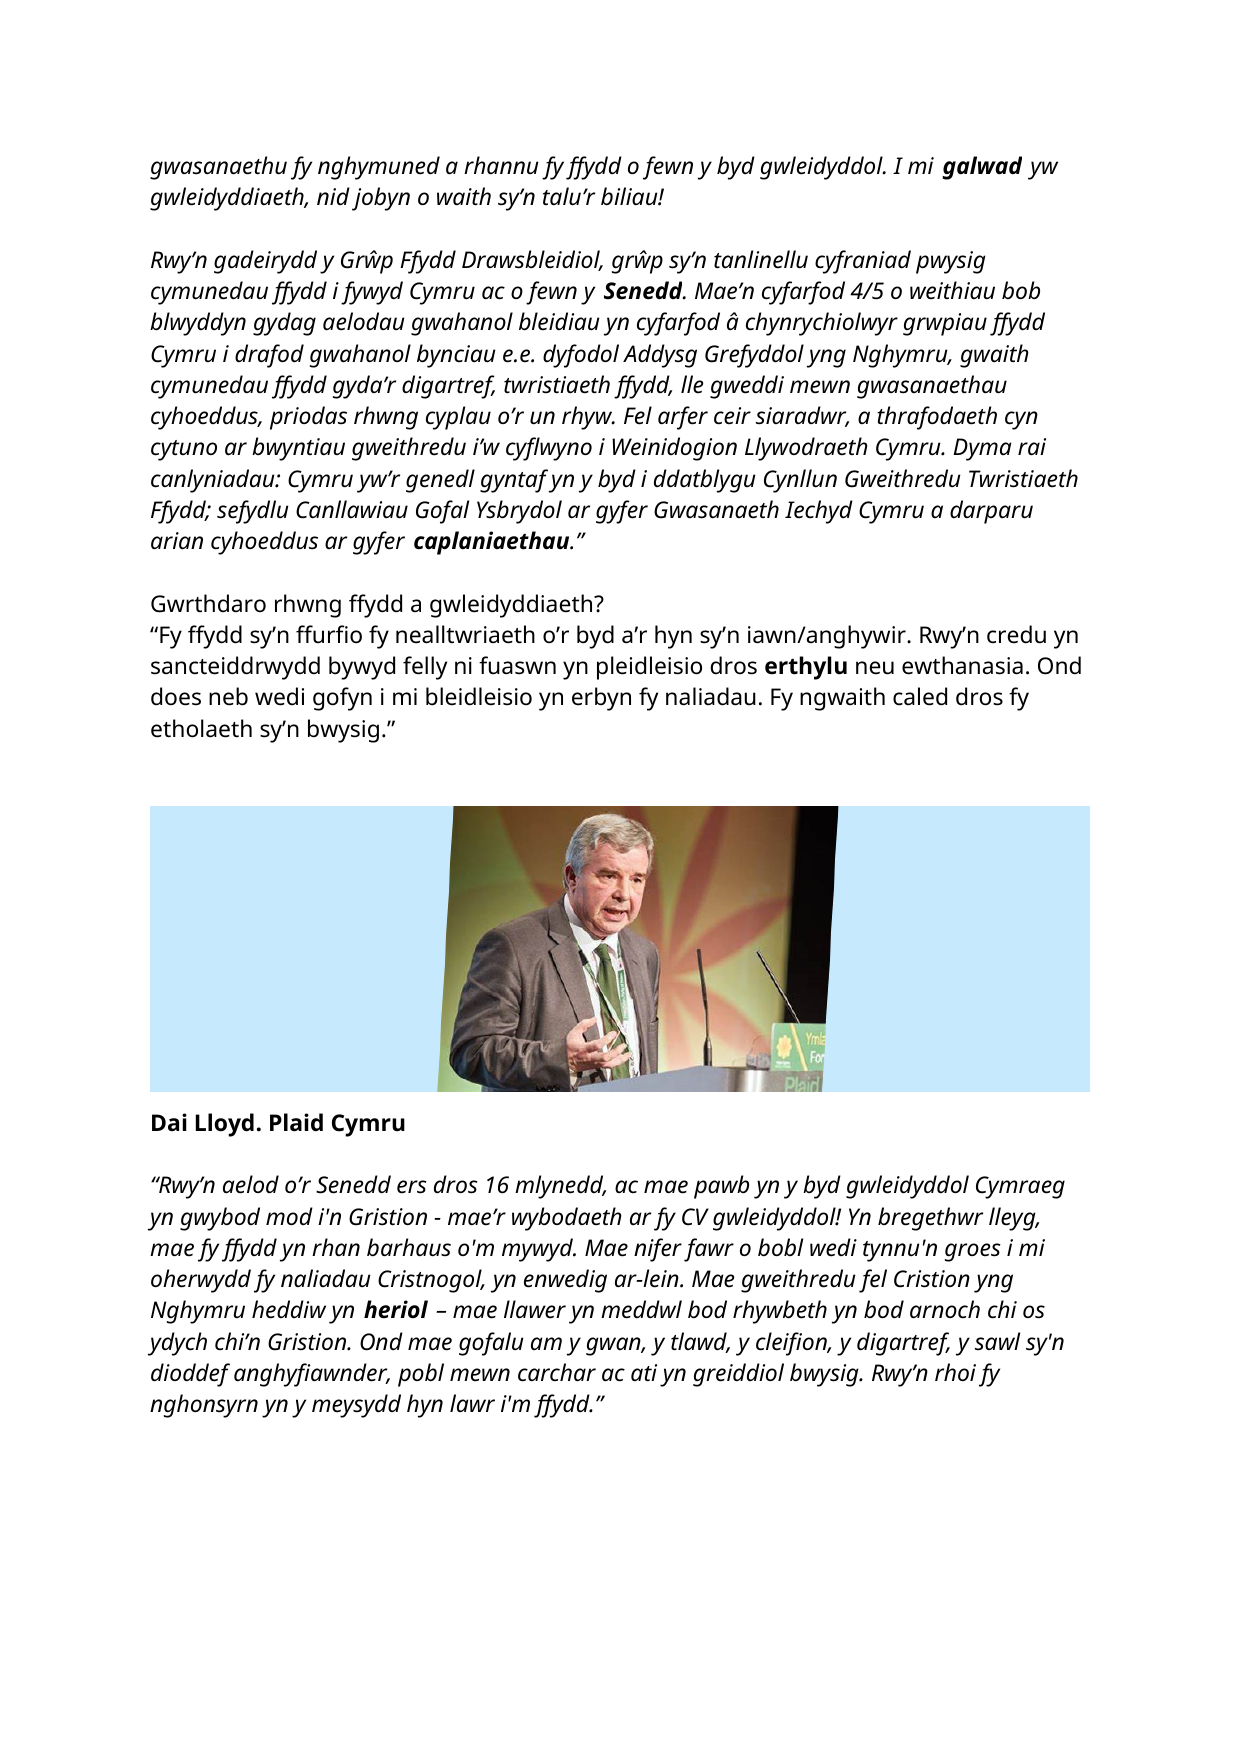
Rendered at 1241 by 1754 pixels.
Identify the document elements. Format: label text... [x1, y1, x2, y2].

picture [150, 806, 1091, 1092]
text Dai Lloyd. Plaid Cymru “Rwy’n aelod o’r Senedd ers dros 16 mlynedd, ac mae pawb yn y byd gwleidyddol Cymraeg yn gwybod mod i'n Gristion - mae’r wybodaeth ar fy CV gwleidyddol! Yn bregethwr lleyg, mae fy ffydd yn rhan barhaus o'm mywyd. Mae nifer fawr o bobl wedi tynnu'n groes i mi oherwydd fy naliadau Cristnogol, yn enwedig ar-lein. Mae gweithredu fel Cristion yng Nghymru heddiw yn heriol – mae llawer yn meddwl bod rhywbeth yn bod arnoch chi os ydych chi’n Gristion. Ond mae gofalu am y gwan, y tlawd, y cleifion, y digartref, y sawl sy'n dioddef anghyfiawnder, pobl mewn carchar ac ati yn greiddiol bwysig. Rwy’n rhoi fy nghonsyrn yn y meysydd hyn lawr i'm ffydd.” [150, 1107, 1090, 1419]
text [150, 150, 1090, 744]
